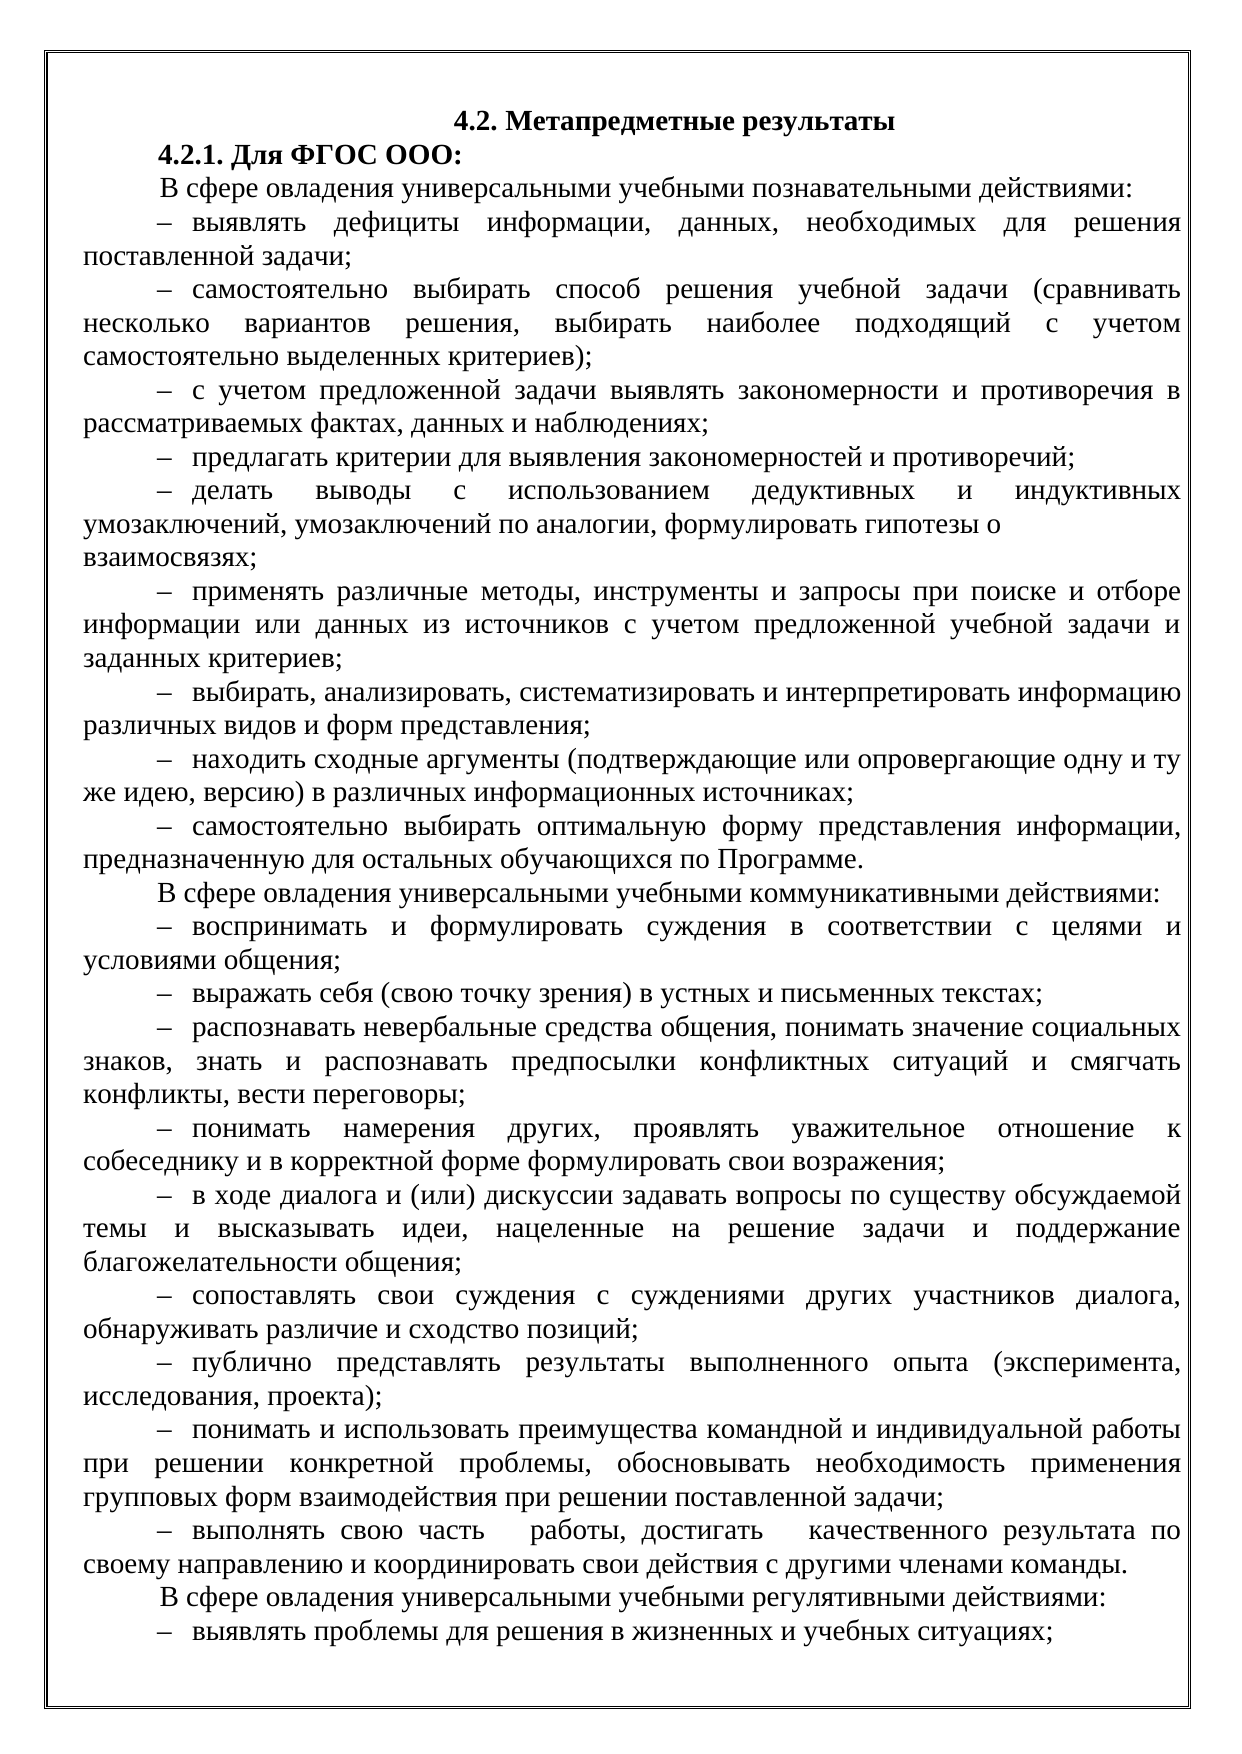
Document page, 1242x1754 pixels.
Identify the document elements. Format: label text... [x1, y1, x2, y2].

list в ходе диалога и (или) дискуссии задавать вопросы по существу обсуждаемой темы и высказывать идеи, нацеленные на решение задачи и поддержание благожелательности общения; [83, 1177, 1182, 1277]
list выявлять проблемы для решения в жизненных и учебных ситуациях; [83, 1613, 1182, 1646]
list самостоятельно выбирать способ решения учебной задачи (сравнивать несколько вариантов решения, выбирать наиболее подходящий с учетом самостоятельно выделенных критериев); [83, 271, 1182, 372]
list делать выводы с использованием дедуктивных и индуктивных умозаключений, умозаключений по аналогии, формулировать гипотезы о [83, 472, 1182, 539]
list находить сходные аргументы (подтверждающие или опровергающие одну и ту же идею, версию) в различных информационных источниках; [83, 741, 1182, 808]
list публично представлять результаты выполненного опыта (эксперимента, исследования, проекта); [83, 1344, 1182, 1412]
list сопоставлять свои суждения с суждениями других участников диалога, обнаруживать различие и сходство позиций; [83, 1277, 1182, 1344]
list выявлять дефициты информации, данных, необходимых для решения поставленной задачи; [83, 204, 1182, 271]
list предлагать критерии для выявления закономерностей и противоречий; [83, 439, 1182, 472]
list понимать и использовать преимущества командной и индивидуальной работы при решении конкретной проблемы, обосновывать необходимость применения групповых форм взаимодействия при решении поставленной задачи; [83, 1412, 1182, 1512]
list распознавать невербальные средства общения, понимать значение социальных знаков, знать и распознавать предпосылки конфликтных ситуаций и смягчать конфликты, вести переговоры; [83, 1009, 1182, 1110]
list воспринимать и формулировать суждения в соответствии с целями и условиями общения; [83, 908, 1182, 976]
text 4.2.1. Для ФГОС ООО: [158, 137, 1188, 171]
list выбирать, анализировать, систематизировать и интерпретировать информацию различных видов и форм представления; [83, 674, 1182, 741]
list с учетом предложенной задачи выявлять закономерности и противоречия в рассматриваемых фактах, данных и наблюдениях; [83, 372, 1182, 439]
list выполнять свою часть работы, достигать качественного результата по своему направлению и координировать свои действия с другими членами команды. [83, 1512, 1182, 1579]
subtitle Метапредметные результаты [158, 103, 1188, 137]
text В сфере овладения универсальными учебными регулятивными действиями: [159, 1579, 1182, 1613]
list выражать себя (свою точку зрения) в устных и письменных текстах; [83, 976, 1182, 1009]
list понимать намерения других, проявлять уважительное отношение к собеседнику и в корректной форме формулировать свои возражения; [83, 1110, 1182, 1177]
text взаимосвязях; [83, 539, 1182, 573]
list применять различные методы, инструменты и запросы при поиске и отборе информации или данных из источников с учетом предложенной учебной задачи и заданных критериев; [83, 573, 1182, 674]
list самостоятельно выбирать оптимальную форму представления информации, предназначенную для остальных обучающихся по Программе. [83, 808, 1182, 875]
text В сфере овладения универсальными учебными коммуникативными действиями: [83, 875, 1182, 908]
text В сфере овладения универсальными учебными познавательными действиями: [159, 171, 1182, 204]
